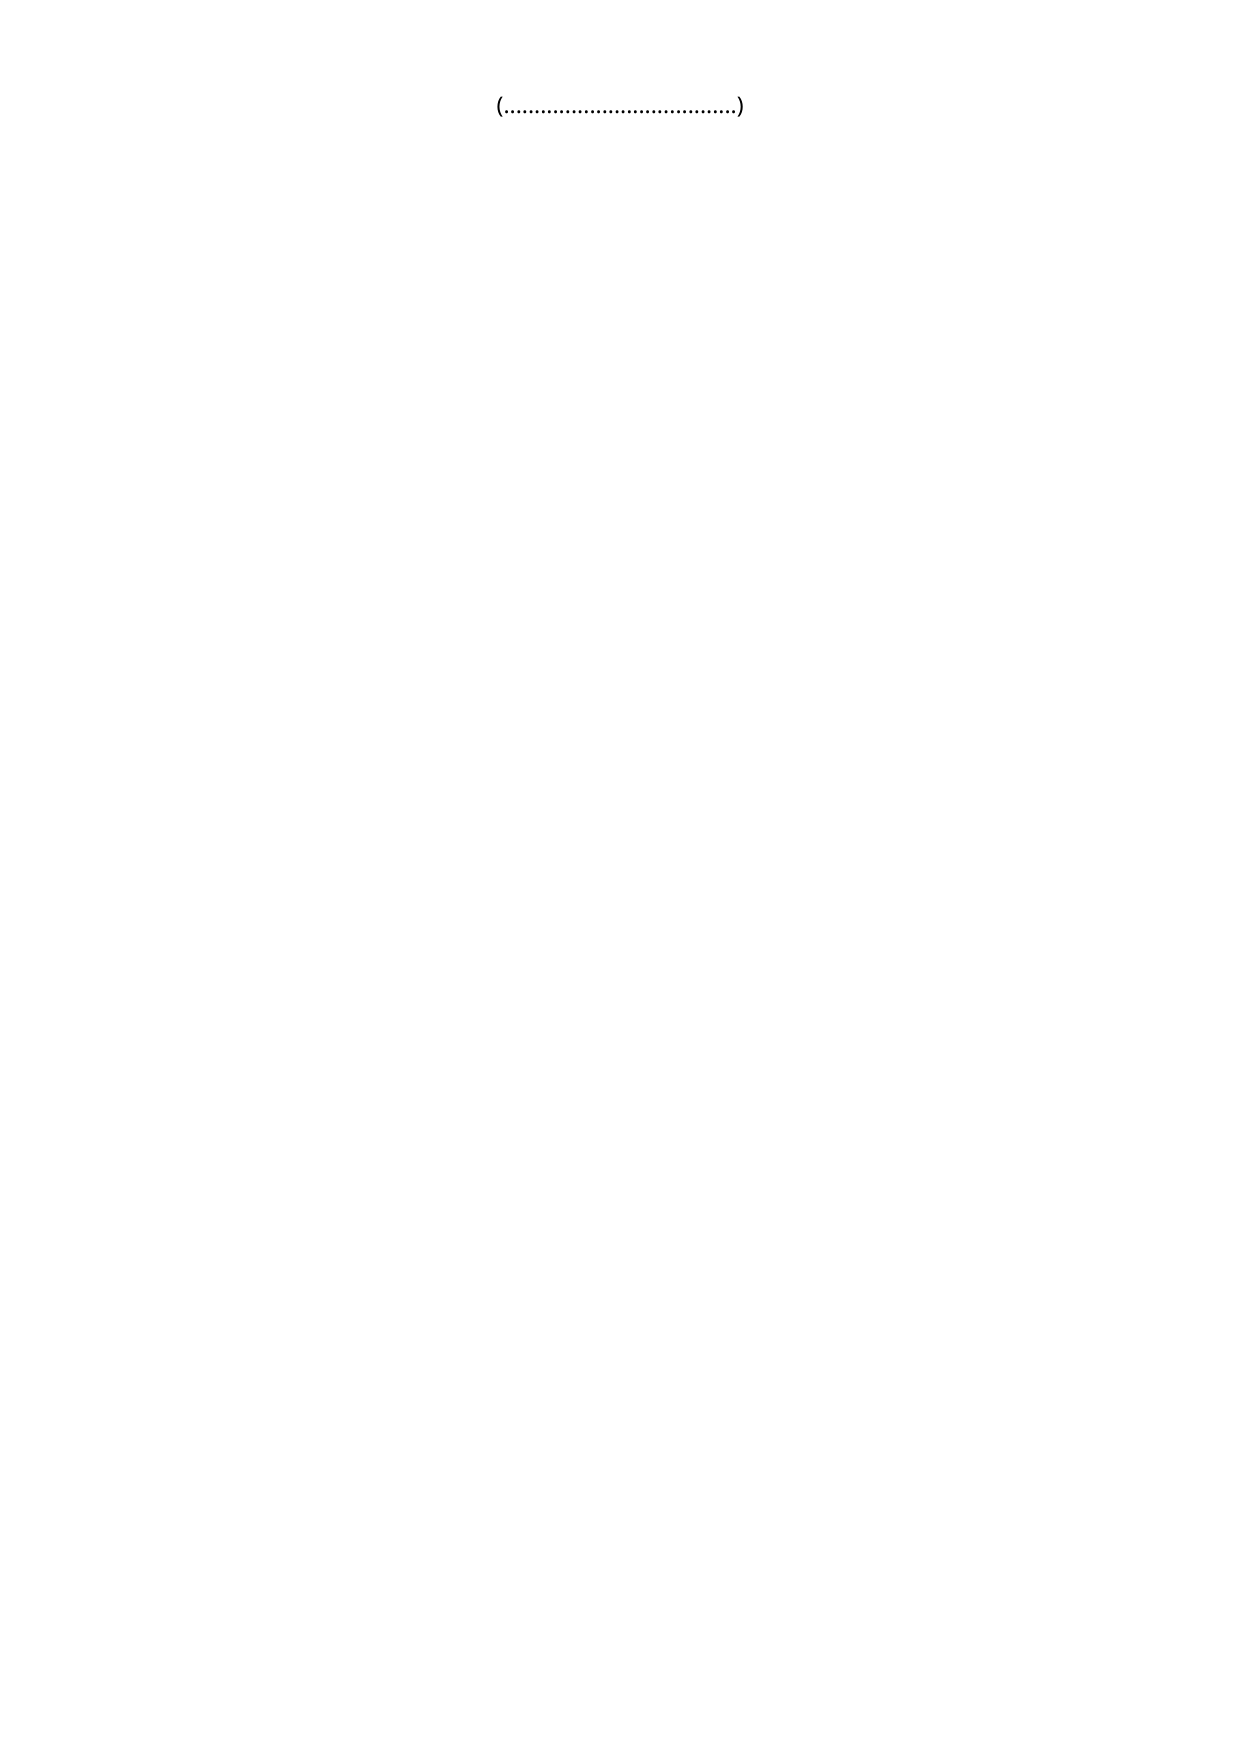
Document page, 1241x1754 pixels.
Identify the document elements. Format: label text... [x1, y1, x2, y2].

text (......................................) [150, 89, 1090, 120]
